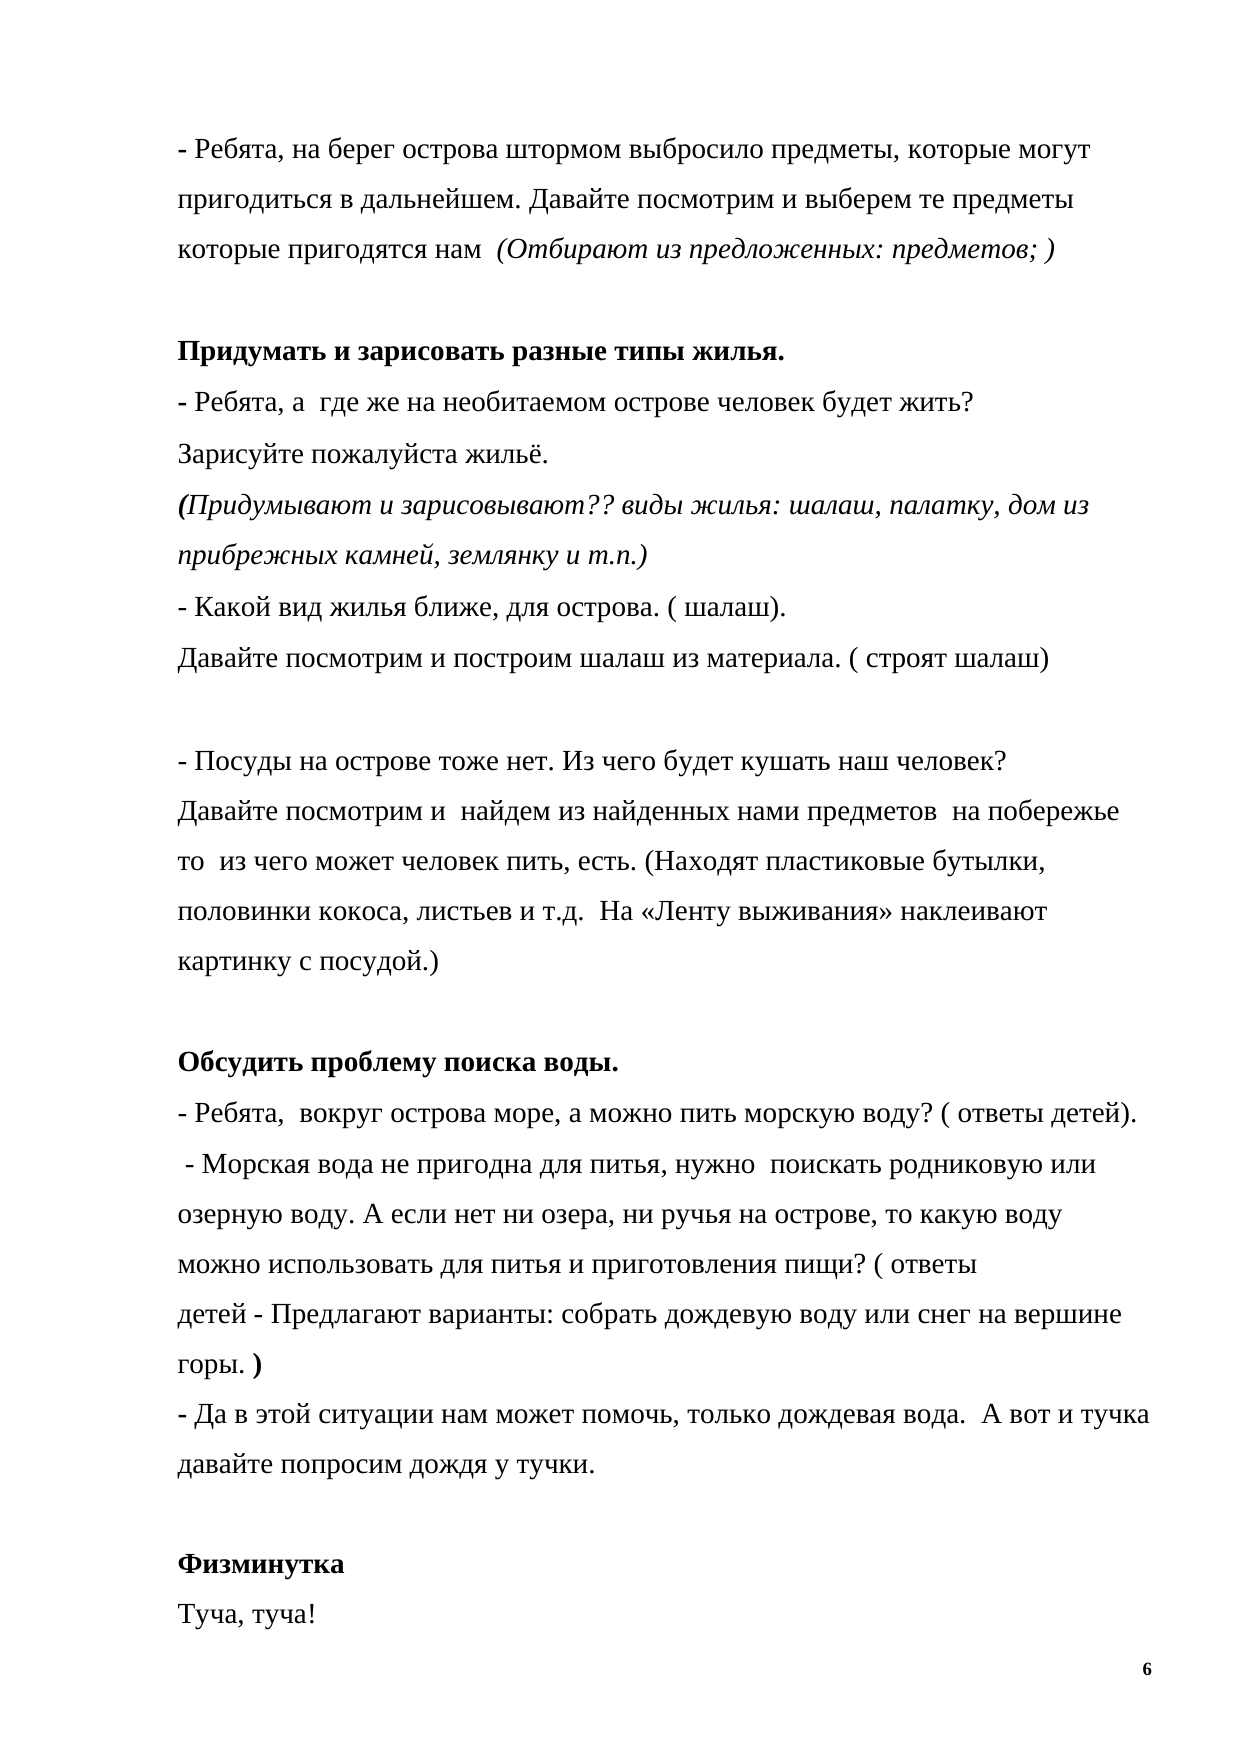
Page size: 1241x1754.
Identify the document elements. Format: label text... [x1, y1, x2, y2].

text Физминутка [177, 1533, 1152, 1583]
text Придумать и зарисовать разные типы жилья. [177, 320, 1152, 370]
text - Посуды на острове тоже нет. Из чего будет кушать наш человек? [177, 730, 1152, 780]
text Давайте посмотрим и найдем из найденных нами предметов на побережье то из чего может человек пить, есть. (Находят пластиковые бутылки, половинки кокоса, листьев и т.д. На «Ленту выживания» наклеивают картинку с посудой.) [177, 780, 1152, 980]
text Обсудить проблему поиска воды. [177, 1031, 1152, 1081]
text - Ребята, а где же на необитаемом острове человек будет жить? [177, 372, 1152, 422]
text - Какой вид жилья ближе, для острова. ( шалаш). [177, 576, 1152, 626]
text - Ребята, на берег острова штормом выбросило предметы, которые могут пригодиться в дальнейшем. Давайте посмотрим и выберем те предметы которые пригодятся нам (Отбирают из предложенных: предметов; ) [177, 118, 1152, 268]
text Зарисуйте пожалуйста жильё. [177, 423, 1152, 473]
text детей - Предлагают варианты: собрать дождевую воду или снег на вершине горы. ) [177, 1283, 1152, 1383]
text Давайте посмотрим и построим шалаш из материала. ( строят шалаш) [177, 627, 1152, 677]
text Туча, туча! [177, 1583, 1152, 1633]
text - Морская вода не пригодна для питья, нужно поискать родниковую или озерную воду. А если нет ни озера, ни ручья на острове, то какую воду можно использовать для питья и приготовления пищи? ( ответы [177, 1133, 1152, 1283]
text - Ребята, вокруг острова море, а можно пить морскую воду? ( ответы детей). [177, 1082, 1152, 1132]
text (Придумывают и зарисовывают?? виды жилья: шалаш, палатку, дом из прибрежных камней, землянку и т.п.) [177, 474, 1152, 574]
text - Да в этой ситуации нам может помочь, только дождевая вода. А вот и тучка давайте попросим дождя у тучки. [177, 1383, 1152, 1483]
